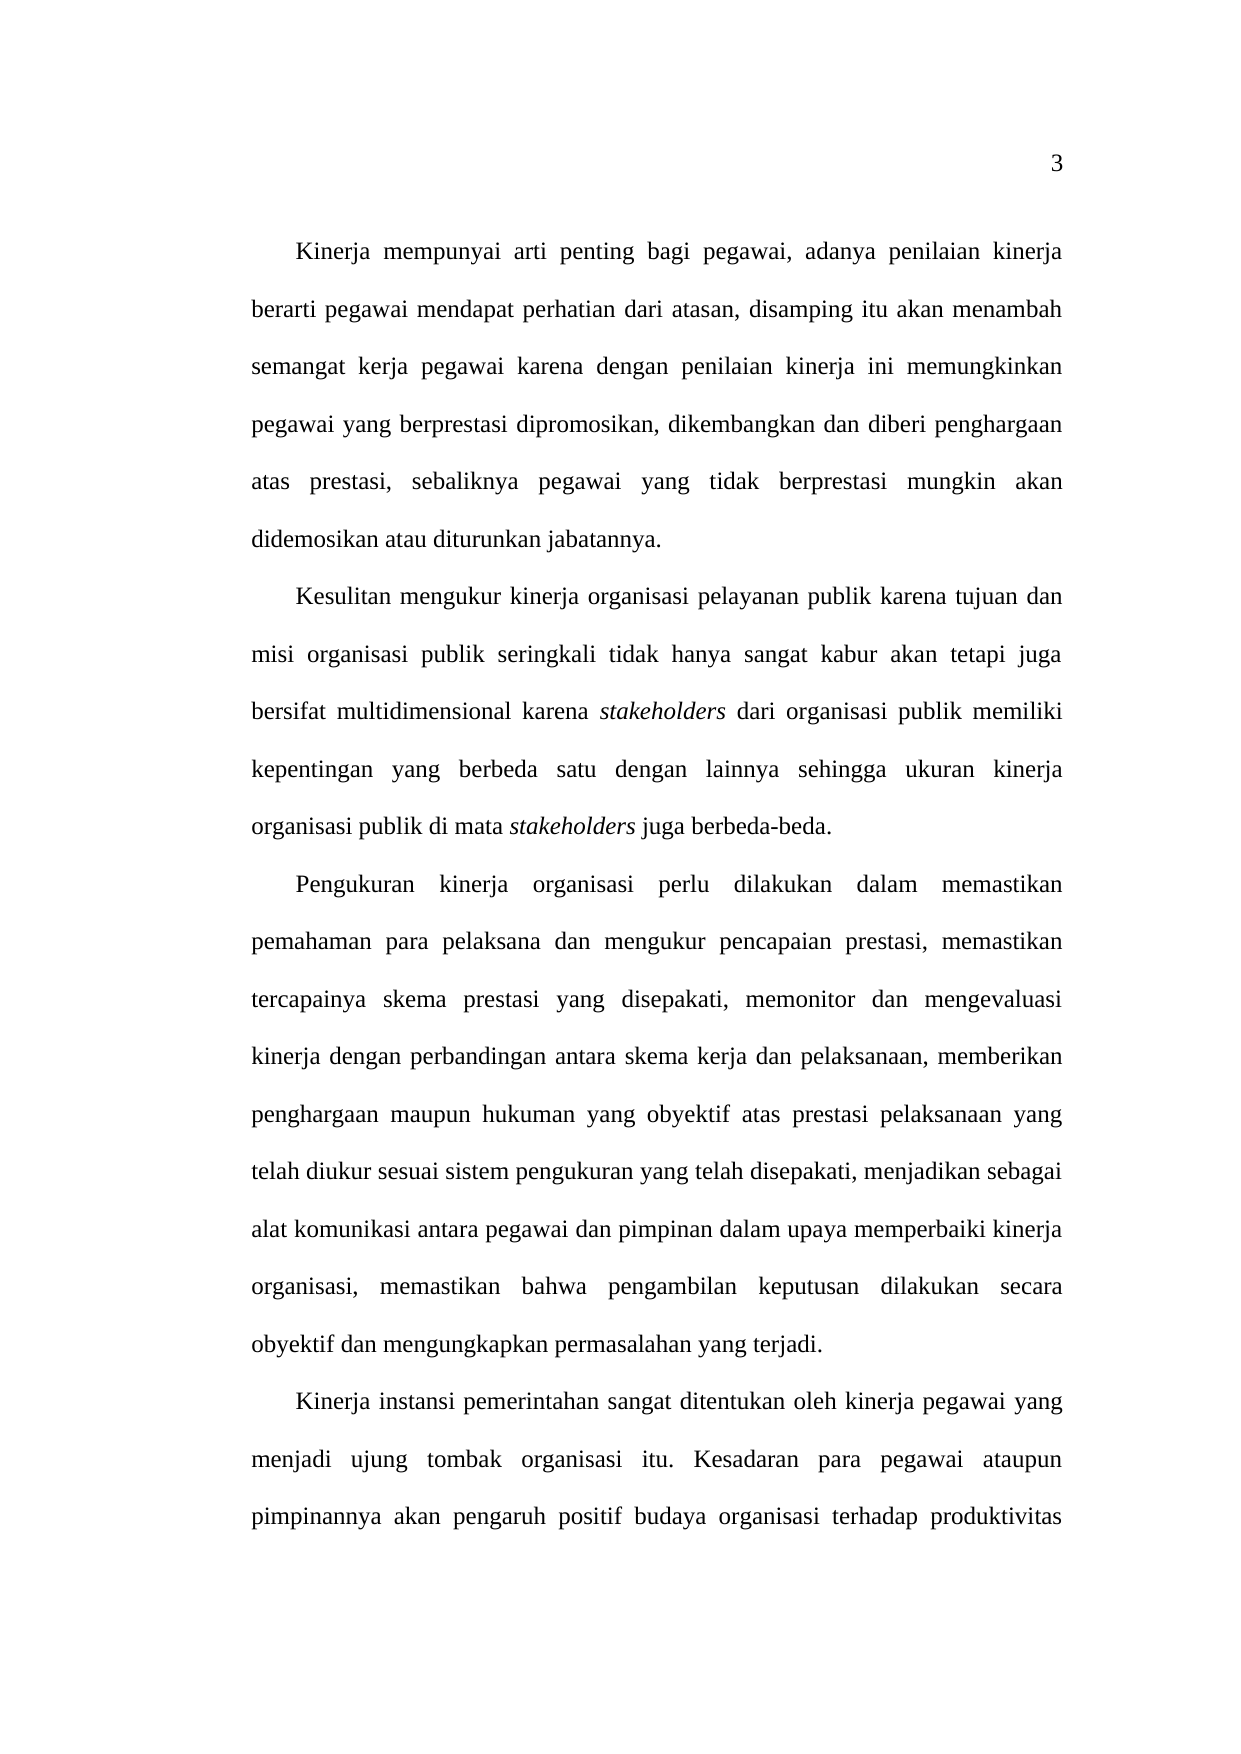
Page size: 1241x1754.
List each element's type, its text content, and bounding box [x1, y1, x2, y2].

list Kesulitan mengukur kinerja organisasi pelayanan publik karena tujuan dan misi organisasi publik seringkali tidak hanya sangat kabur akan tetapi juga bersifat multidimensional karena stakeholders dari organisasi publik memiliki kepentingan yang berbeda satu dengan lainnya sehingga ukuran kinerja organisasi publik di mata stakeholders juga berbeda-beda. [251, 581, 1063, 840]
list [251, 1386, 1063, 1530]
list Pengukuran kinerja organisasi perlu dilakukan dalam memastikan pemahaman para pelaksana dan mengukur pencapaian prestasi, memastikan tercapainya skema prestasi yang disepakati, memonitor dan mengevaluasi kinerja dengan perbandingan antara skema kerja dan pelaksanaan, memberikan penghargaan maupun hukuman yang obyektif atas prestasi pelaksanaan yang telah diukur sesuai sistem pengukuran yang telah disepakati, menjadikan sebagai alat komunikasi antara pegawai dan pimpinan dalam upaya memperbaiki kinerja organisasi, memastikan bahwa pengambilan keputusan dilakukan secara obyektif dan mengungkapkan permasalahan yang terjadi. [251, 869, 1063, 1358]
list Kinerja mempunyai arti penting bagi pegawai, adanya penilaian kinerja berarti pegawai mendapat perhatian dari atasan, disamping itu akan menambah semangat kerja pegawai karena dengan penilaian kinerja ini memungkinkan pegawai yang berprestasi dipromosikan, dikembangkan dan diberi penghargaan atas prestasi, sebaliknya pegawai yang tidak berprestasi mungkin akan didemosikan atau diturunkan jabatannya. [251, 236, 1063, 553]
